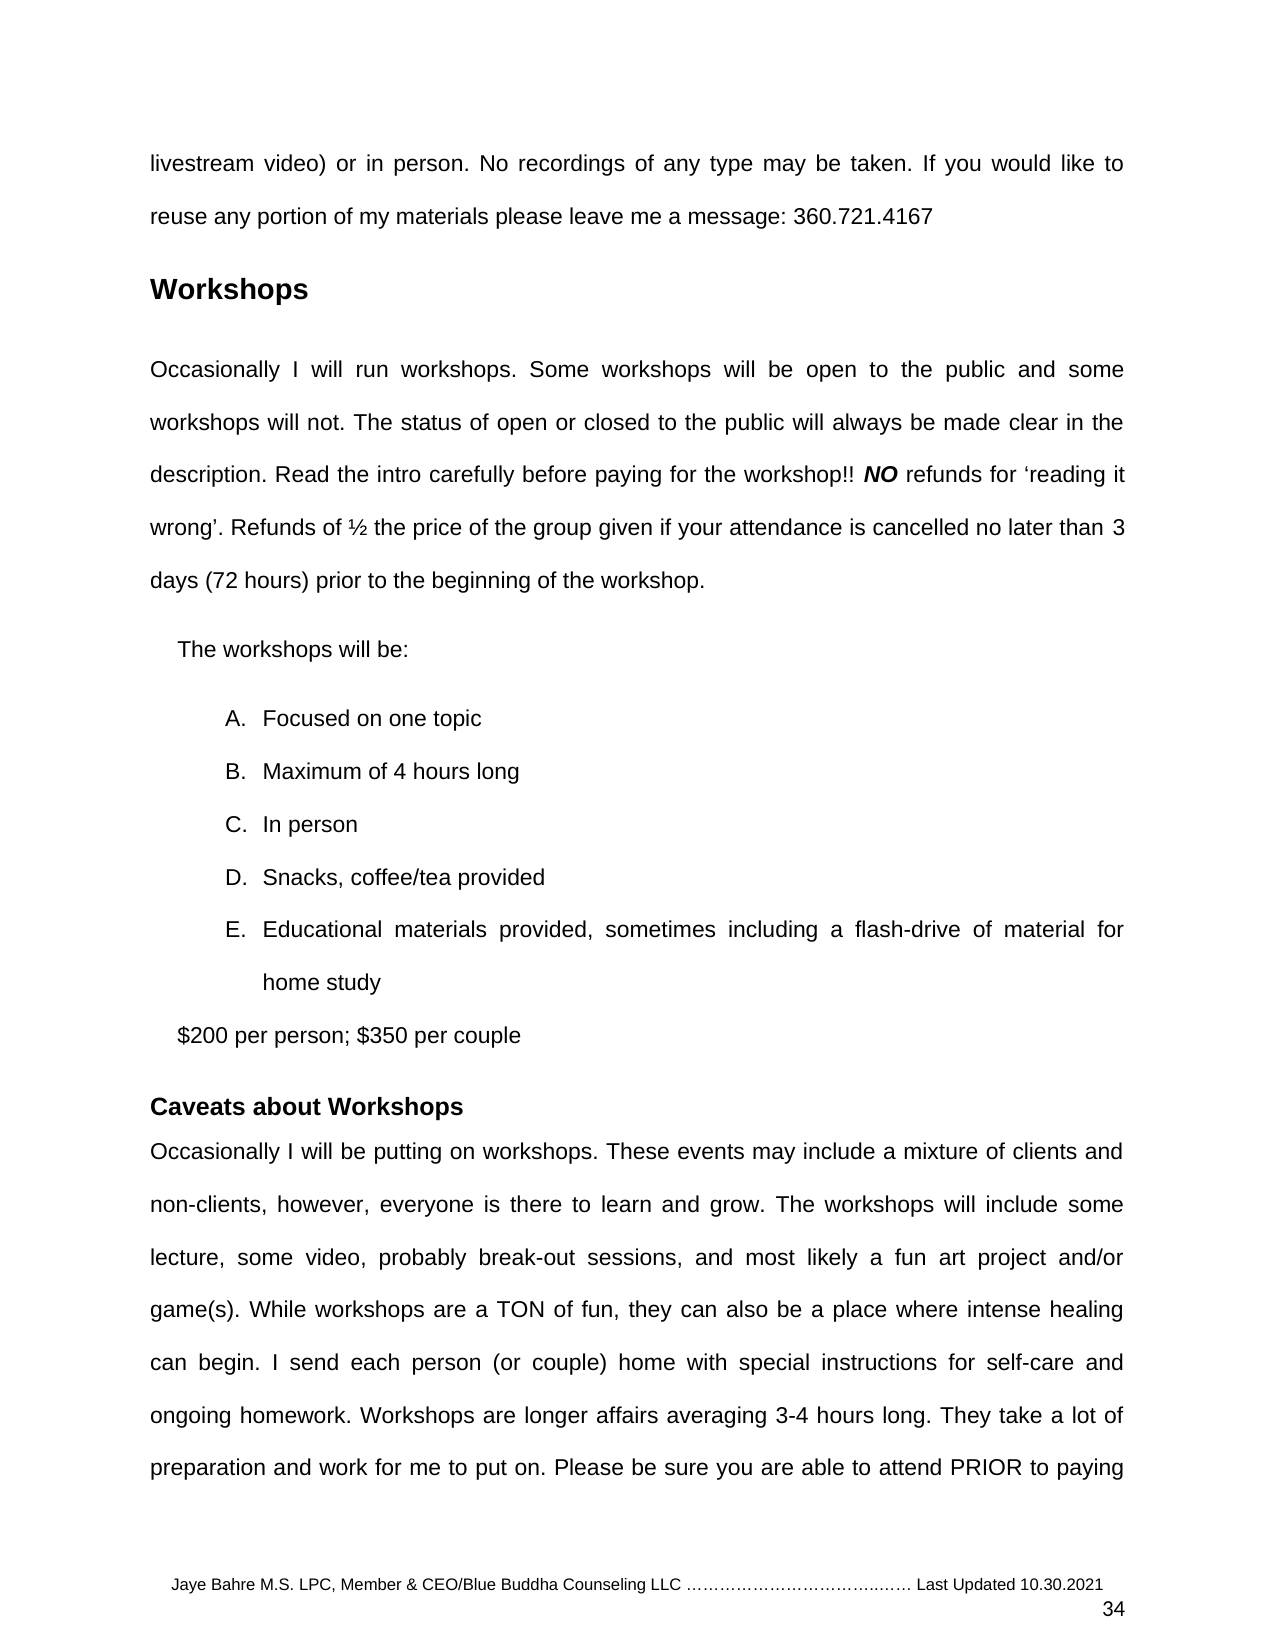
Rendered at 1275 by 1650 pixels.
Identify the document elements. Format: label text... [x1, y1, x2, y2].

list Focused on one topic [225, 705, 1125, 732]
list Maximum of 4 hours long [225, 758, 1125, 784]
text Caveats about Workshops [150, 1091, 1125, 1121]
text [150, 150, 1125, 229]
list In person [225, 811, 1125, 837]
text Workshops [150, 272, 1125, 306]
list Snacks, coffee/tea provided [225, 863, 1125, 890]
text $200 per person; $350 per couple [177, 1022, 1125, 1048]
list Educational materials provided, sometimes including a flash-drive of material for home study [225, 916, 1125, 995]
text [150, 1138, 1125, 1481]
text The workshops will be: [177, 636, 1125, 662]
text Occasionally I will run workshops. Some workshops will be open to the public and some workshops will not. The status of open or closed to the public will always be made clear in the description. Read the intro carefully before paying for the workshop!! NO refunds for ‘reading it wrong’. Refunds of ½ the price of the group given if your attendance is cancelled no later than 3 days (72 hours) prior to the beginning of the workshop. [150, 356, 1125, 593]
